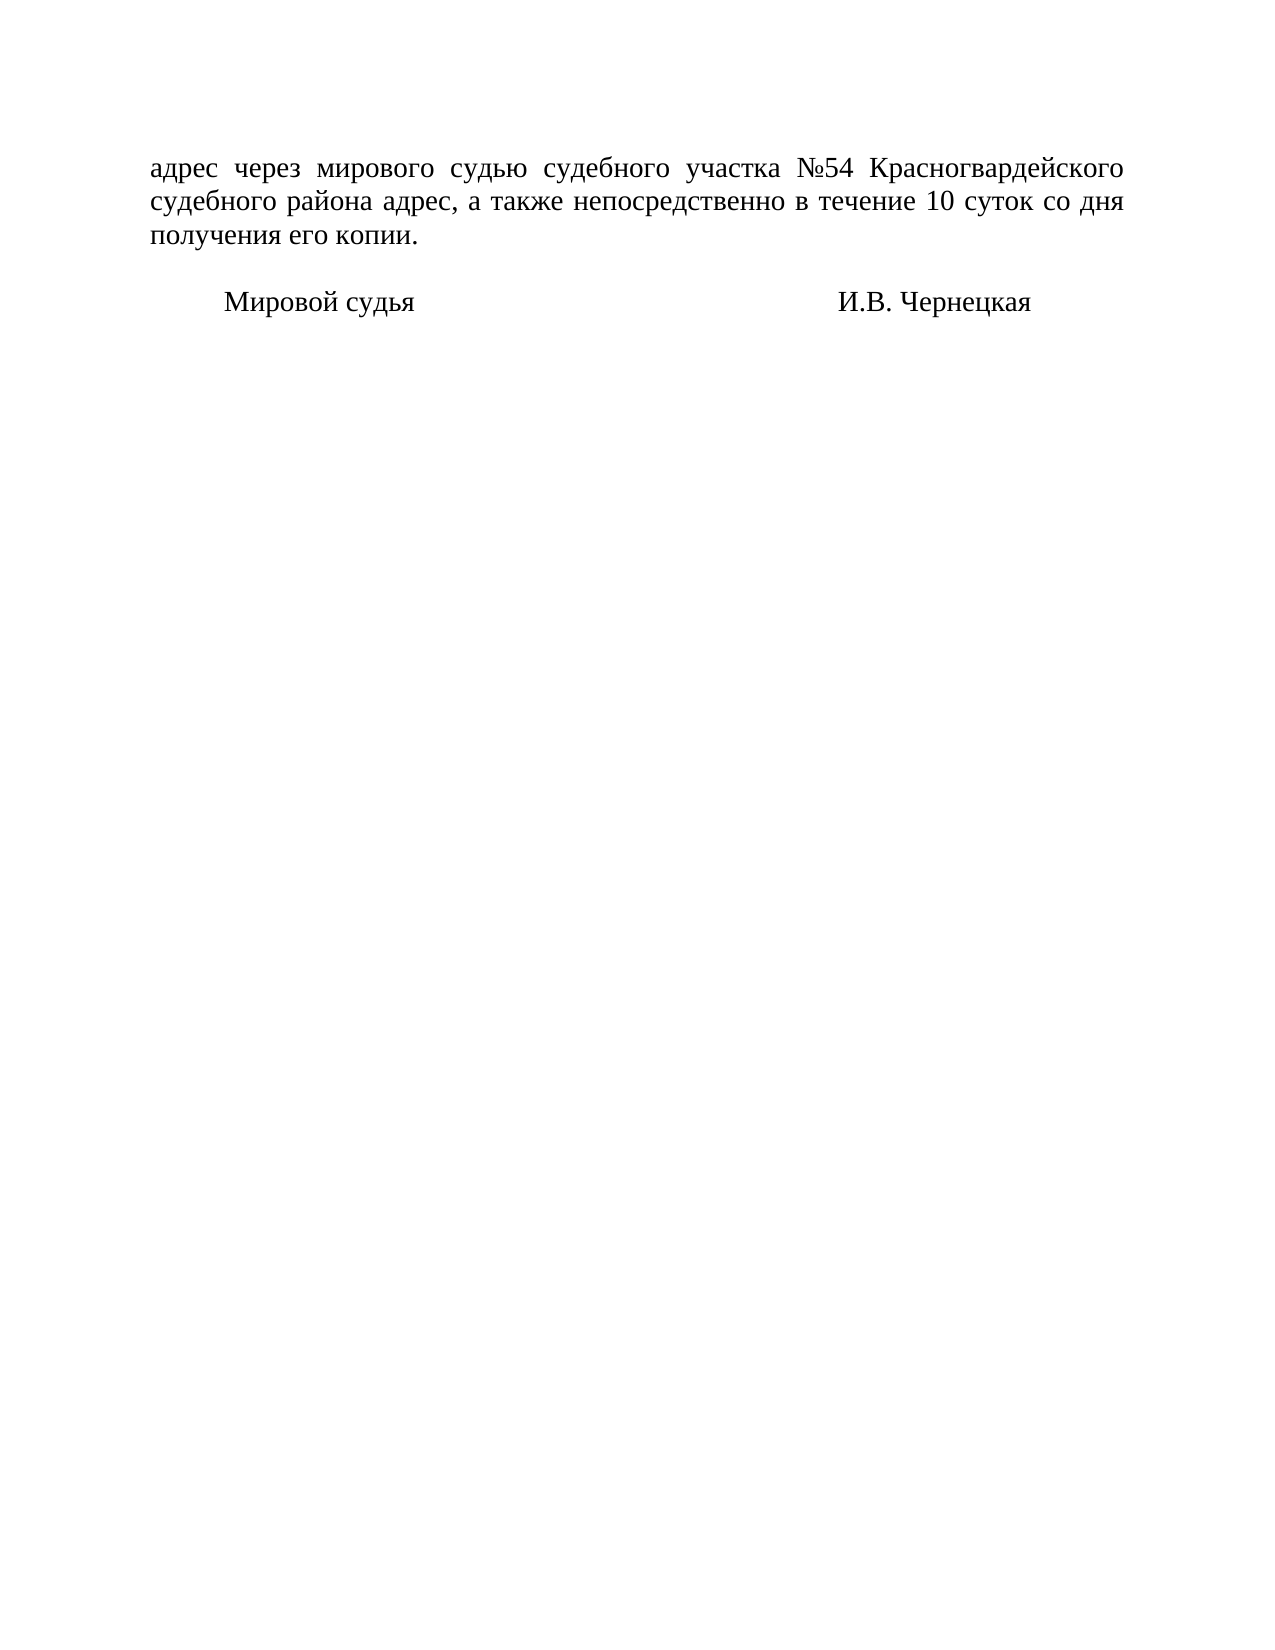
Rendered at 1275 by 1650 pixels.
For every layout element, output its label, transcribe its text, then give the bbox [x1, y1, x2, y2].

text Мировой судья И.В. Чернецкая [150, 284, 1125, 318]
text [150, 150, 1125, 251]
